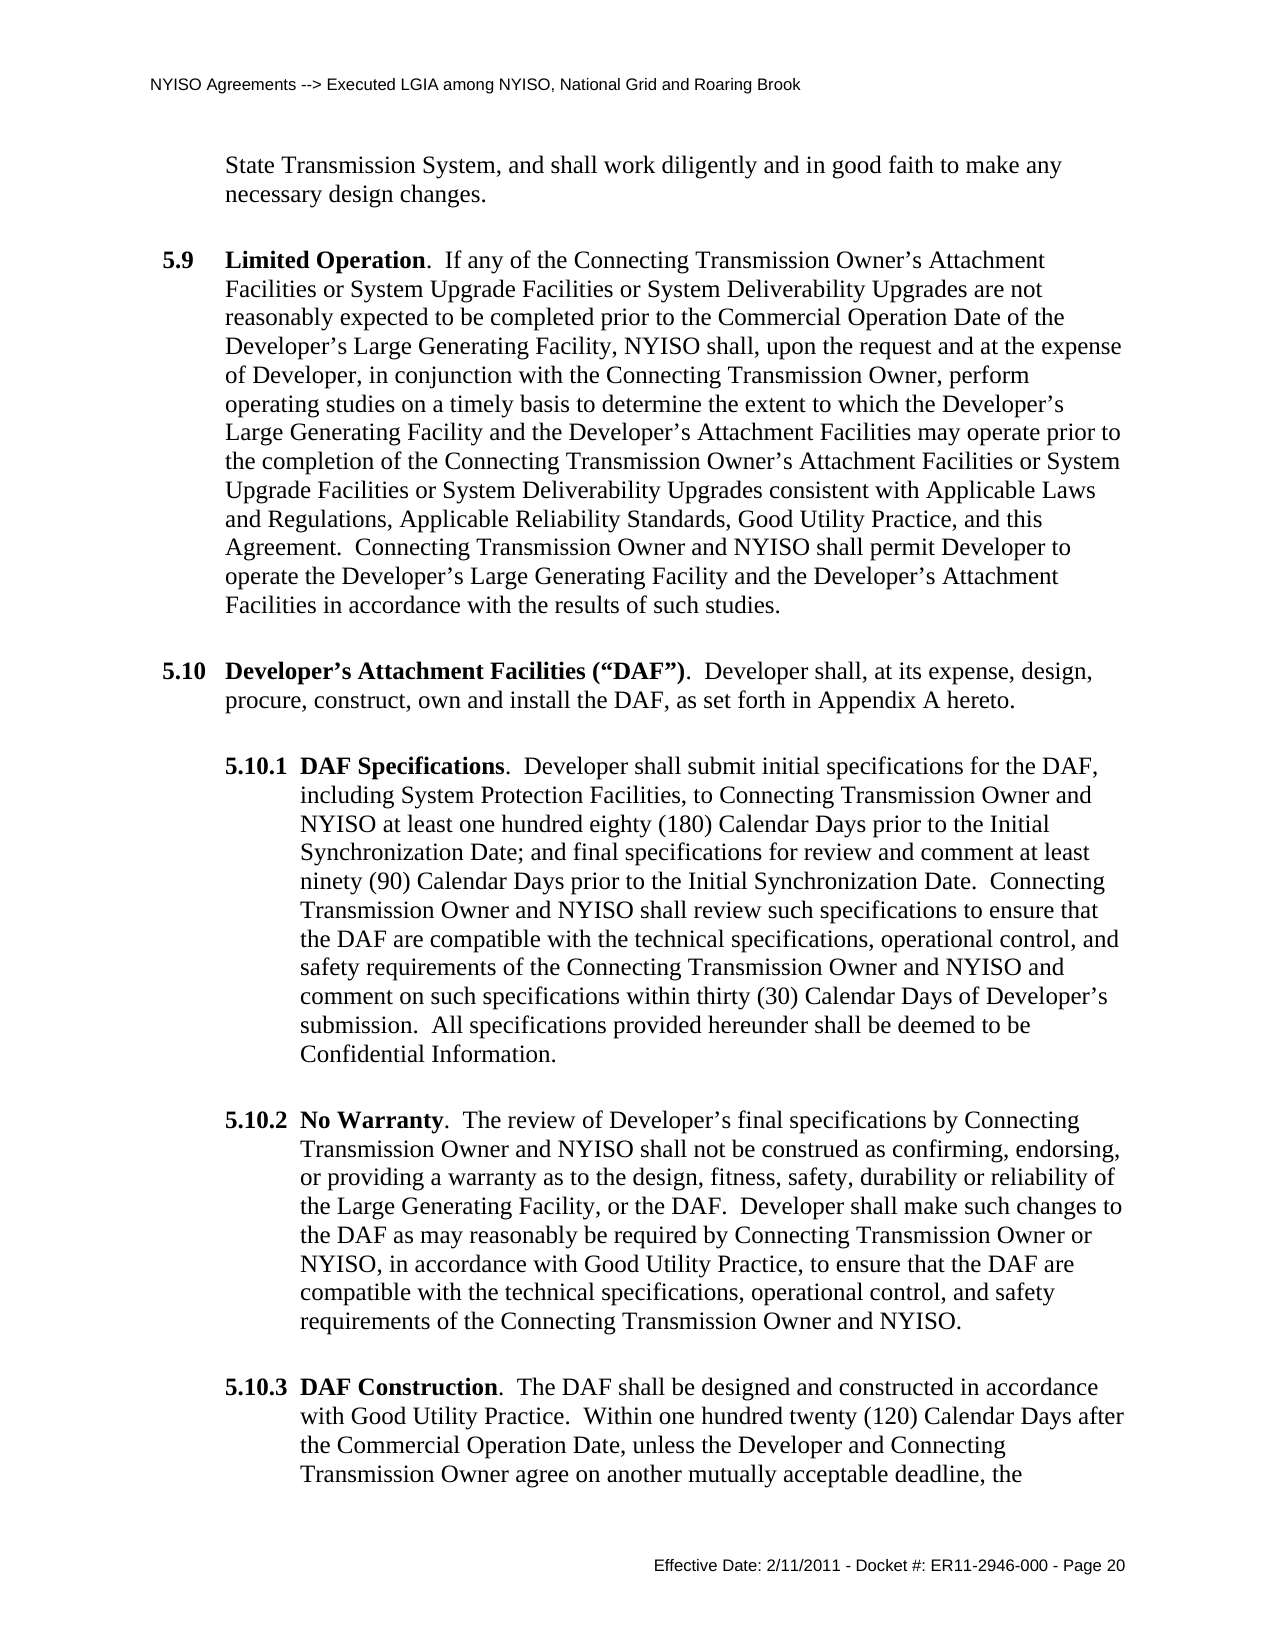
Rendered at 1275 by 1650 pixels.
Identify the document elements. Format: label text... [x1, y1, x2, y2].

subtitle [225, 1372, 1125, 1487]
text 5.10.2 No Warranty. The review of Developer’s final specifications by Connecting Transmission Owner and NYISO shall not be construed as confirming, endorsing, or providing a warranty as to the design, fitness, safety, durability or reliability of the Large Generating Facility, or the DAF. Developer shall make such changes to the DAF as may reasonably be required by Connecting Transmission Owner or NYISO, in accordance with Good Utility Practice, to ensure that the DAF are compatible with the technical specifications, operational control, and safety requirements of the Connecting Transmission Owner and NYISO. [225, 1105, 1125, 1335]
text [162, 150, 1125, 207]
text 5.9 Limited Operation. If any of the Connecting Transmission Owner’s Attachment Facilities or System Upgrade Facilities or System Deliverability Upgrades are not reasonably expected to be completed prior to the Commercial Operation Date of the Developer’s Large Generating Facility, NYISO shall, upon the request and at the expense of Developer, in conjunction with the Connecting Transmission Owner, perform operating studies on a timely basis to determine the extent to which the Developer’s Large Generating Facility and the Developer’s Attachment Facilities may operate prior to the completion of the Connecting Transmission Owner’s Attachment Facilities or System Upgrade Facilities or System Deliverability Upgrades consistent with Applicable Laws and Regulations, Applicable Reliability Standards, Good Utility Practice, and this Agreement. Connecting Transmission Owner and NYISO shall permit Developer to operate the Developer’s Large Generating Facility and the Developer’s Attachment Facilities in accordance with the results of such studies. [162, 245, 1125, 619]
text 5.10.1 DAF Specifications. Developer shall submit initial specifications for the DAF, including System Protection Facilities, to Connecting Transmission Owner and NYISO at least one hundred eighty (180) Calendar Days prior to the Initial Synchronization Date; and final specifications for review and comment at least ninety (90) Calendar Days prior to the Initial Synchronization Date. Connecting Transmission Owner and NYISO shall review such specifications to ensure that the DAF are compatible with the technical specifications, operational control, and safety requirements of the Connecting Transmission Owner and NYISO and comment on such specifications within thirty (30) Calendar Days of Developer’s submission. All specifications provided hereunder shall be deemed to be Confidential Information. [225, 751, 1125, 1067]
text 5.10 Developer’s Attachment Facilities (“DAF”). Developer shall, at its expense, design, procure, construct, own and install the DAF, as set forth in Appendix A hereto. [162, 656, 1125, 714]
